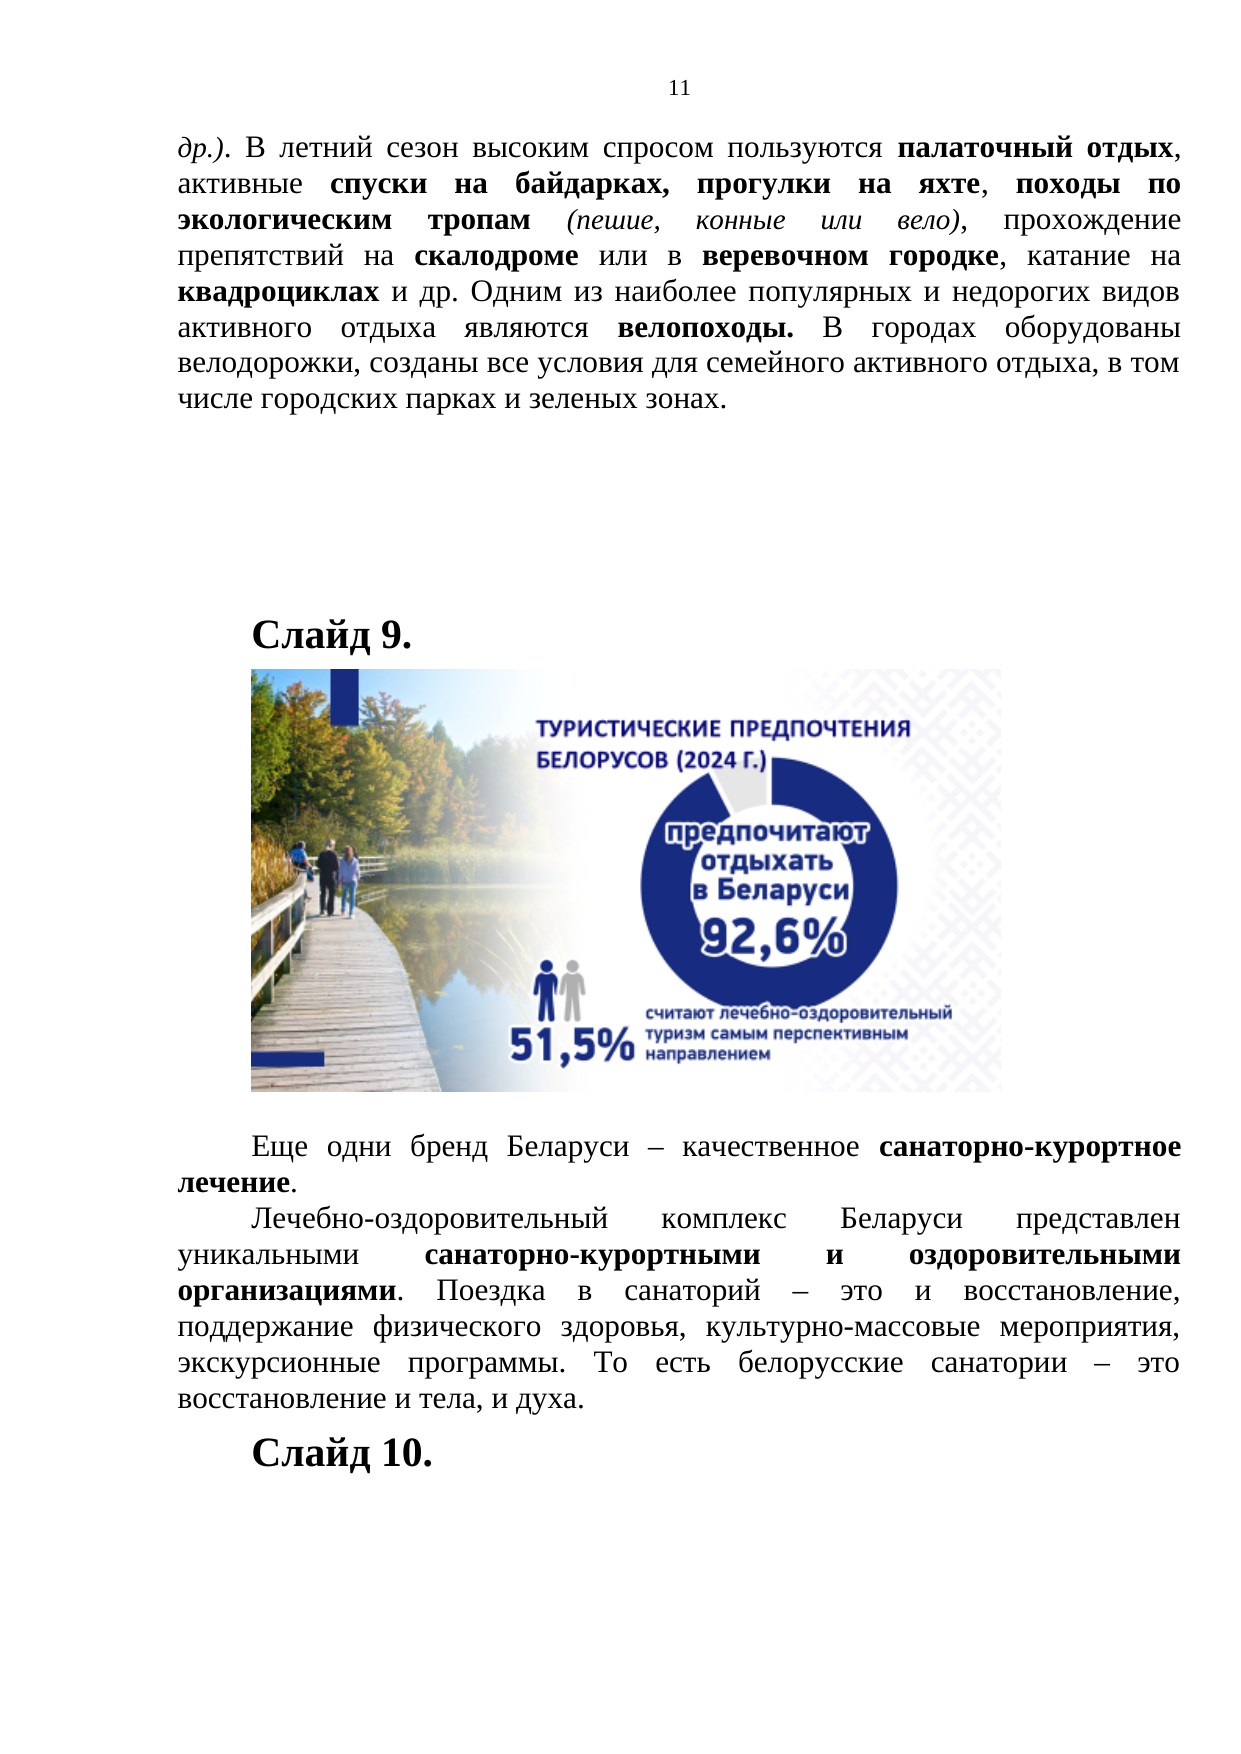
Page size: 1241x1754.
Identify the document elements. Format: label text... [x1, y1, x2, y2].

text Слайд 10. [177, 1428, 1181, 1476]
text Лечебно-оздоровительный комплекс Беларуси представлен уникальными санаторно-курортными и оздоровительными организациями. Поездка в санаторий – это и восстановление, поддержание физического здоровья, культурно-массовые мероприятия, экскурсионные программы. То есть белорусские санатории – это восстановление и тела, и духа. [177, 1199, 1181, 1415]
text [177, 128, 1181, 416]
text Еще одни бренд Беларуси – качественное санаторно-курортное лечение. [177, 1128, 1181, 1199]
picture [251, 669, 1002, 1092]
text Слайд 9. [177, 609, 1181, 657]
